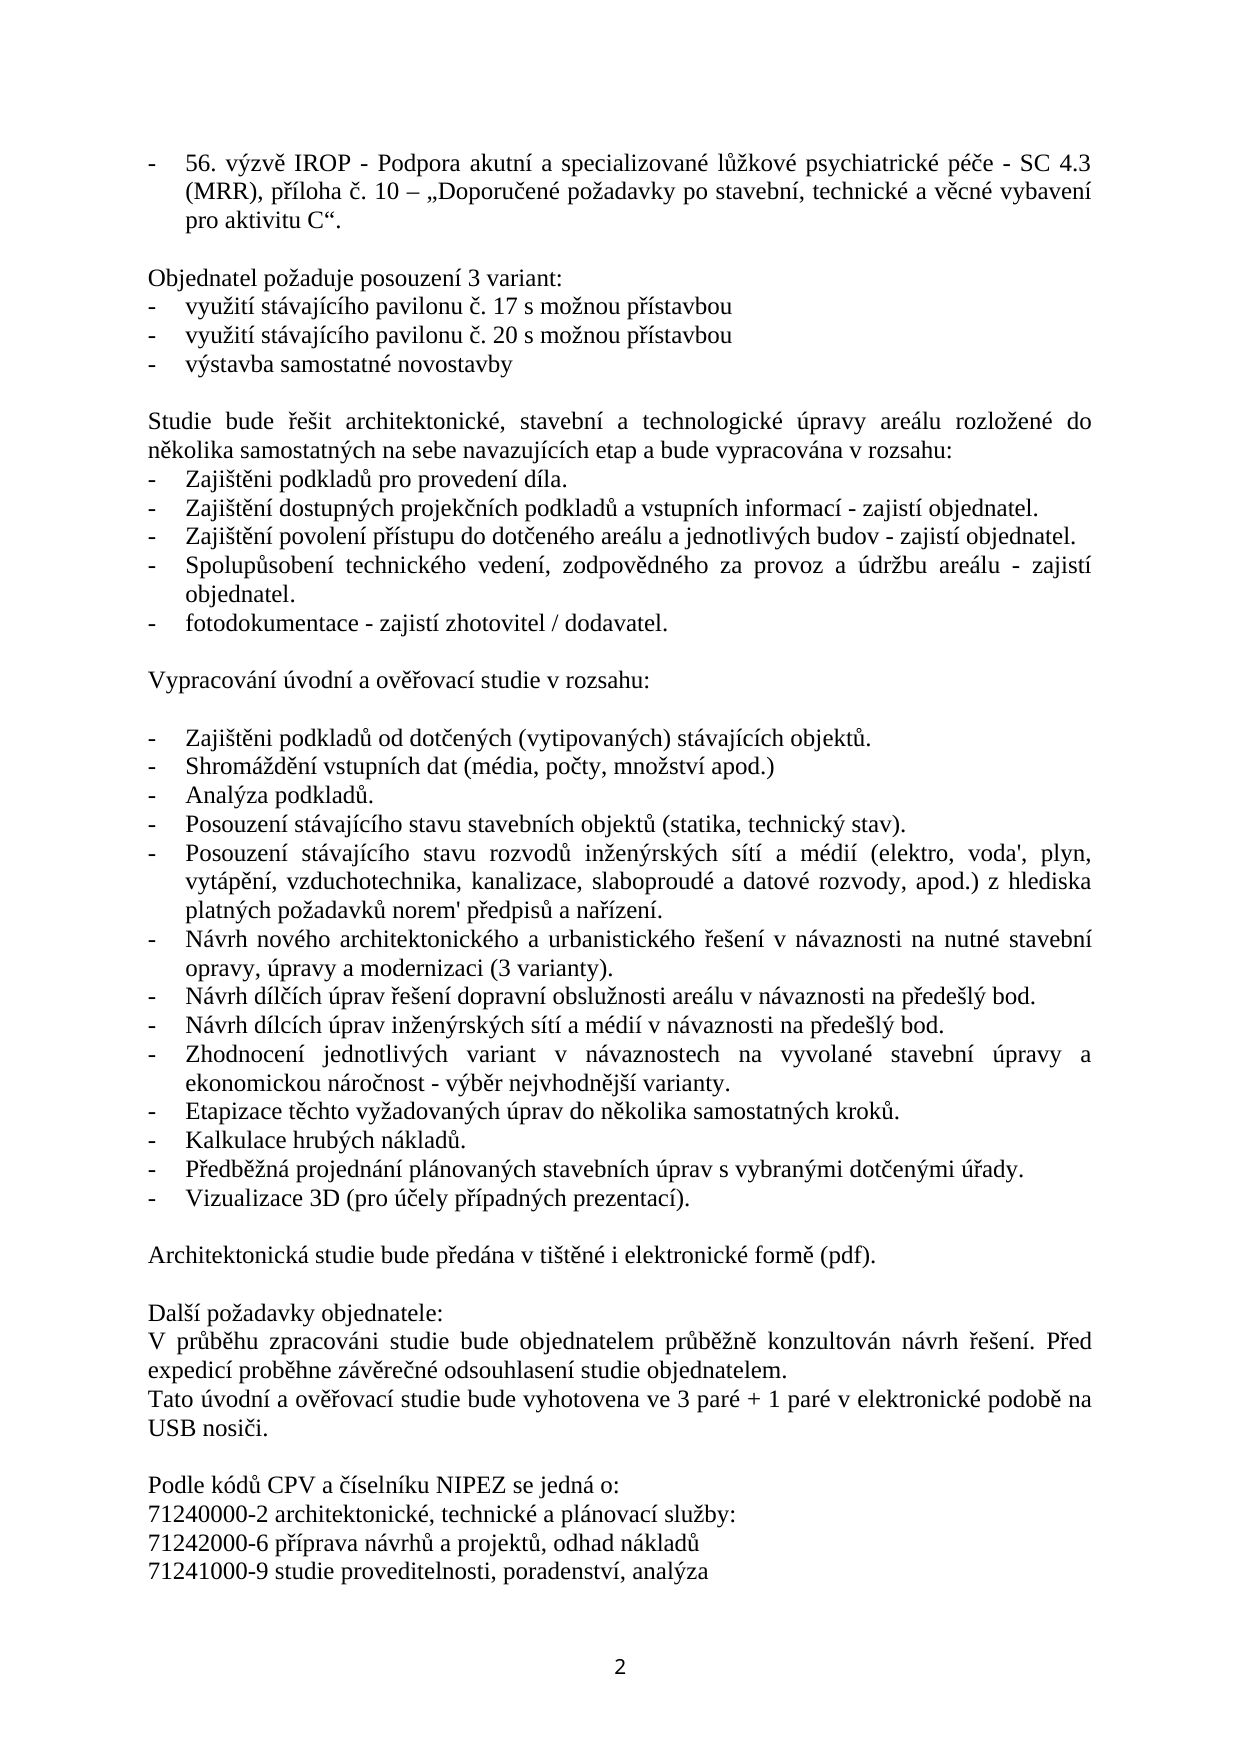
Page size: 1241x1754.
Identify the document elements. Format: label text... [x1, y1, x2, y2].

list Posouzení stávajícího stavu rozvodů inženýrských sítí a médií (elektro, voda', plyn, vytápění, vzduchotechnika, kanalizace, slaboproudé a datové rozvody, apod.) z hlediska platných požadavků norem' předpisů a nařízení. [148, 838, 1093, 924]
text 71240000-2 architektonické, technické a plánovací služby: [148, 1499, 1093, 1528]
list Posouzení stávajícího stavu stavebních objektů (statika, technický stav). [148, 809, 1093, 838]
text Objednatel požaduje posouzení 3 variant: [148, 263, 1093, 291]
list Návrh nového architektonického a urbanistického řešení v návaznosti na nutné stavební opravy, úpravy a modernizaci (3 varianty). [148, 924, 1093, 981]
list využití stávajícího pavilonu č. 17 s možnou přístavbou [148, 291, 1093, 320]
text Vypracování úvodní a ověřovací studie v rozsahu: [148, 665, 1093, 694]
list Zajištění dostupných projekčních podkladů a vstupních informací - zajistí objednatel. [148, 493, 1093, 521]
text 71241000-9 studie proveditelnosti, poradenství, analýza [148, 1556, 1093, 1585]
list Kalkulace hrubých nákladů. [148, 1125, 1093, 1154]
text Architektonická studie bude předána v tištěné i elektronické formě (pdf). [148, 1240, 1093, 1269]
list 56. výzvě IROP - Podpora akutní a specializované lůžkové psychiatrické péče - SC 4.3 (MRR), příloha č. 10 – „Doporučené požadavky po stavební, technické a věcné vybavení pro aktivitu C“. [148, 148, 1093, 234]
list Etapizace těchto vyžadovaných úprav do několika samostatných kroků. [148, 1096, 1093, 1125]
text V průběhu zpracováni studie bude objednatelem průběžně konzultován návrh řešení. Před expedicí proběhne závěrečné odsouhlasení studie objednatelem. [148, 1326, 1093, 1384]
list Zhodnocení jednotlivých variant v návaznostech na vyvolané stavební úpravy a ekonomickou náročnost - výběr nejvhodnější varianty. [148, 1039, 1093, 1096]
list Návrh dílcích úprav inženýrských sítí a médií v návaznosti na předešlý bod. [148, 1010, 1093, 1039]
list Předběžná projednání plánovaných stavebních úprav s vybranými dotčenými úřady. [148, 1154, 1093, 1183]
list Shromáždění vstupních dat (média, počty, množství apod.) [148, 751, 1093, 780]
list Vizualizace 3D (pro účely případných prezentací). [148, 1183, 1093, 1211]
text Studie bude řešit architektonické, stavební a technologické úpravy areálu rozložené do několika samostatných na sebe navazujících etap a bude vypracována v rozsahu: [148, 406, 1093, 464]
list Analýza podkladů. [148, 780, 1093, 809]
list Spolupůsobení technického vedení, zodpovědného za provoz a údržbu areálu - zajistí objednatel. [148, 550, 1093, 608]
text Tato úvodní a ověřovací studie bude vyhotovena ve 3 paré + 1 paré v elektronické podobě na USB nosiči. [148, 1384, 1093, 1441]
text 71242000-6 příprava návrhů a projektů, odhad nákladů [148, 1528, 1093, 1556]
list Zajištění povolení přístupu do dotčeného areálu a jednotlivých budov - zajistí objednatel. [148, 521, 1093, 550]
list výstavba samostatné novostavby [148, 349, 1093, 378]
list Návrh dílčích úprav řešení dopravní obslužnosti areálu v návaznosti na předešlý bod. [148, 981, 1093, 1010]
text Podle kódů CPV a číselníku NIPEZ se jedná o: [148, 1470, 1093, 1499]
text Další požadavky objednatele: [148, 1298, 1093, 1326]
list Zajištěni podkladů pro provedení díla. [148, 464, 1093, 493]
list využití stávajícího pavilonu č. 20 s možnou přístavbou [148, 320, 1093, 349]
list Zajištěni podkladů od dotčených (vytipovaných) stávajících objektů. [148, 723, 1093, 751]
list fotodokumentace - zajistí zhotovitel / dodavatel. [148, 608, 1093, 636]
